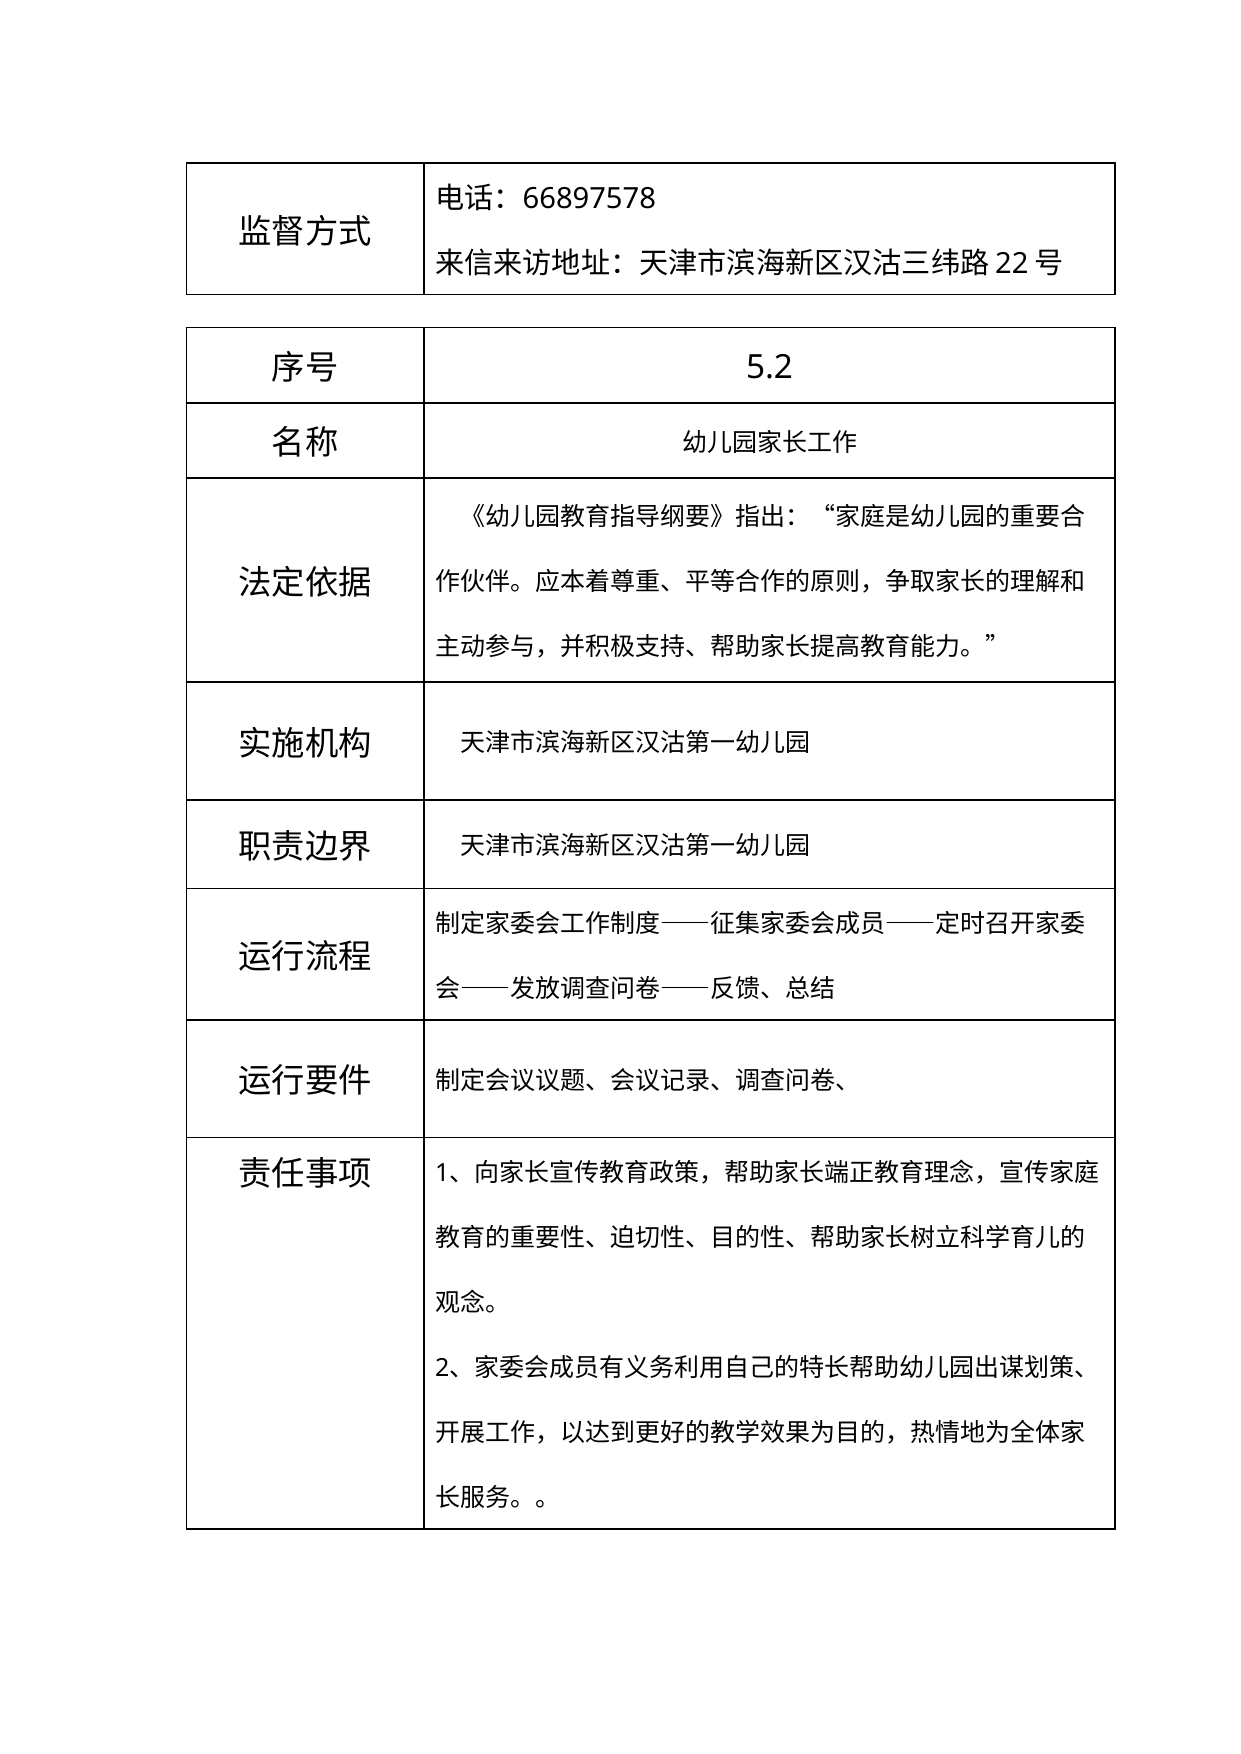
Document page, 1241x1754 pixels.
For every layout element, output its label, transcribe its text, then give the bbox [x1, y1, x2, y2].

table_cell 天津市滨海新区汉沽第一幼儿园 [425, 683, 1114, 799]
table_header 5.2 [425, 328, 1114, 402]
table_cell 天津市滨海新区汉沽第一幼儿园 [425, 801, 1114, 887]
table_cell 制定家委会工作制度——征集家委会成员——定时召开家委会——发放调查问卷——反馈、总结 [425, 889, 1114, 1019]
table_cell 电话：66897578 来信来访地址：天津市滨海新区汉沽三纬路22号 [425, 164, 1114, 293]
table_cell 实施机构 [187, 683, 423, 799]
table_cell 法定依据 [187, 479, 423, 681]
table_cell 责任事项 [187, 1138, 423, 1528]
table_cell 名称 [187, 404, 423, 477]
table_cell 幼儿园家长工作 [425, 404, 1114, 477]
table_cell 运行要件 [187, 1021, 423, 1136]
table_cell 制定会议议题、会议记录、调查问卷、 [425, 1021, 1114, 1136]
table_cell 职责边界 [187, 801, 423, 887]
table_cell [425, 1138, 1114, 1528]
table_cell 监督方式 [187, 164, 423, 293]
table_header 序号 [187, 328, 423, 402]
table_cell 运行流程 [187, 889, 423, 1019]
table_cell 《幼儿园教育指导纲要》指出：“家庭是幼儿园的重要合作伙伴。应本着尊重、平等合作的原则，争取家长的理解和主动参与，并积极支持、帮助家长提高教育能力。” [425, 479, 1114, 681]
